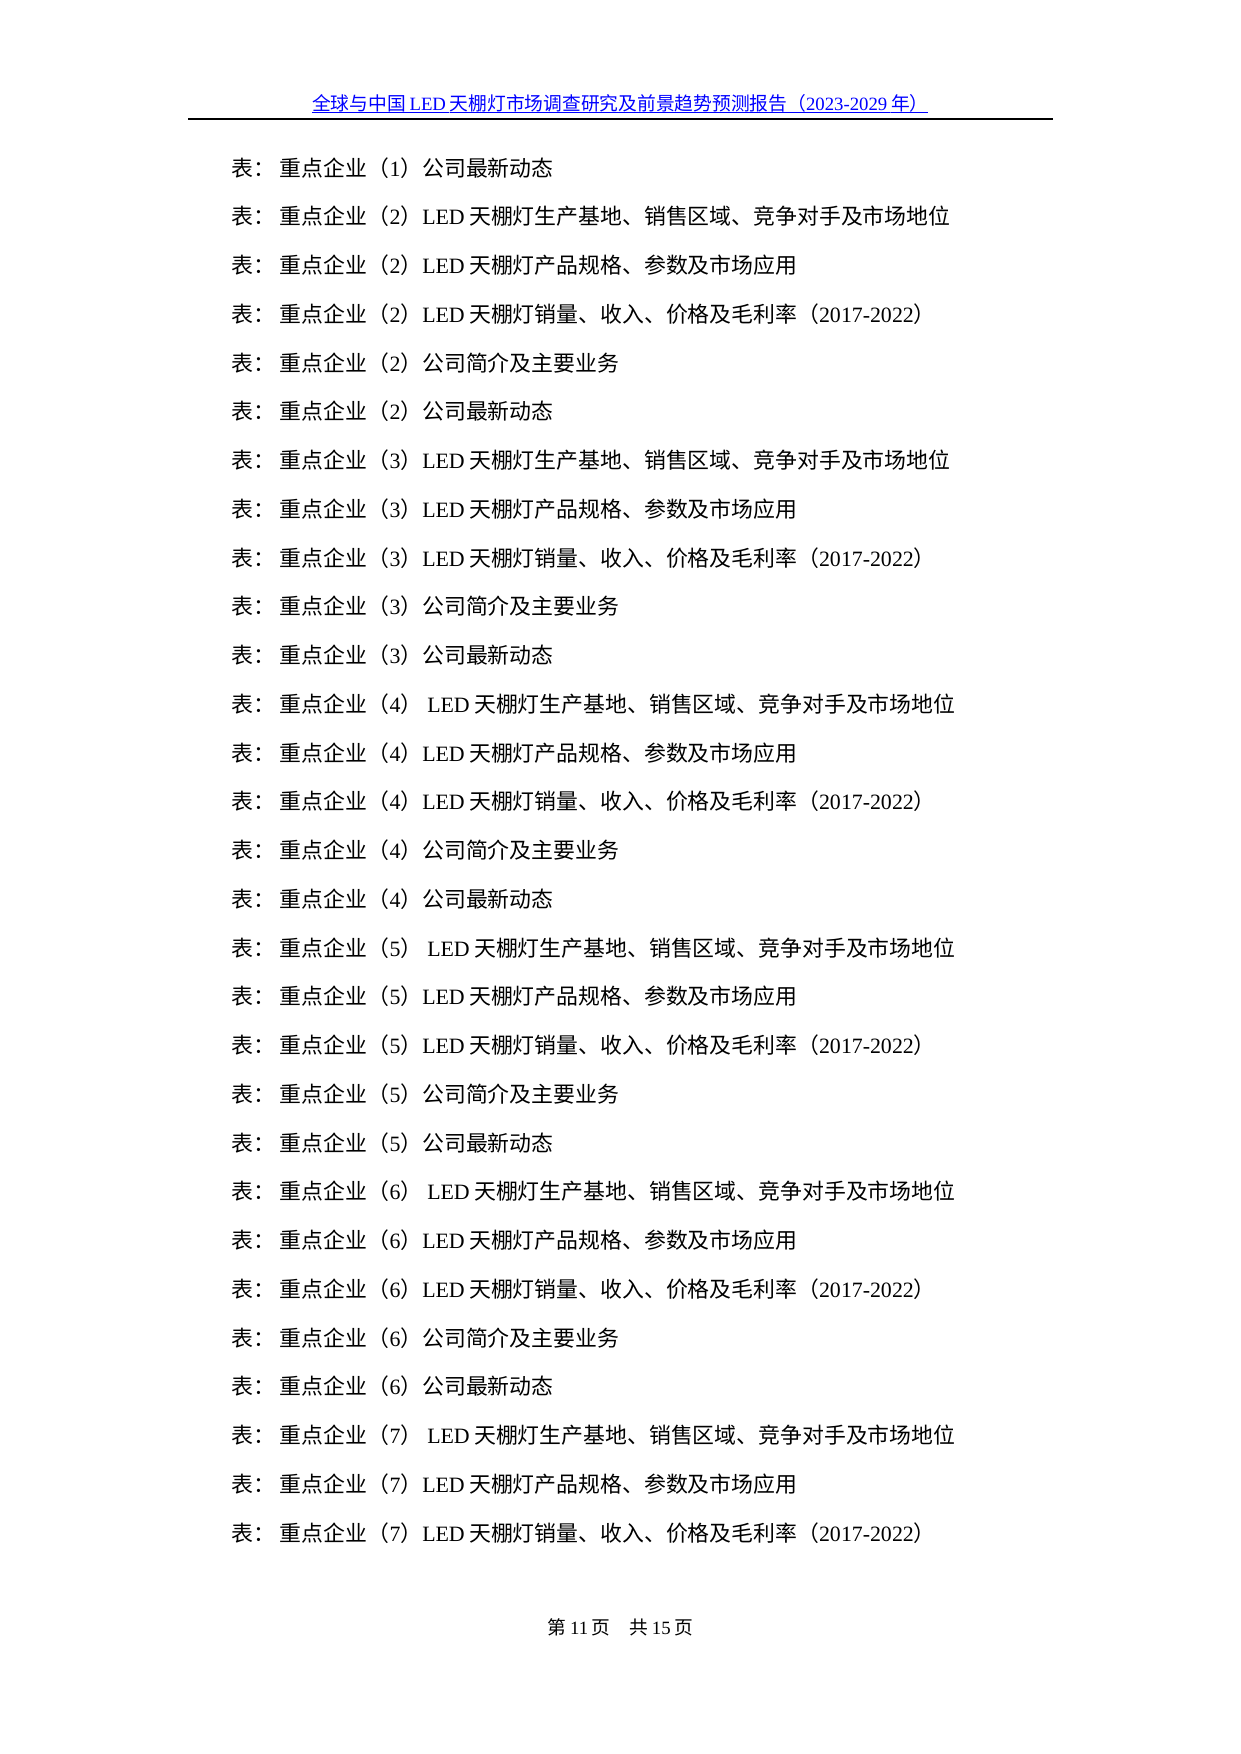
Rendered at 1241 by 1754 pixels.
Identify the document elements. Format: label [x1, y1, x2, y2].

text [187, 150, 1053, 1548]
